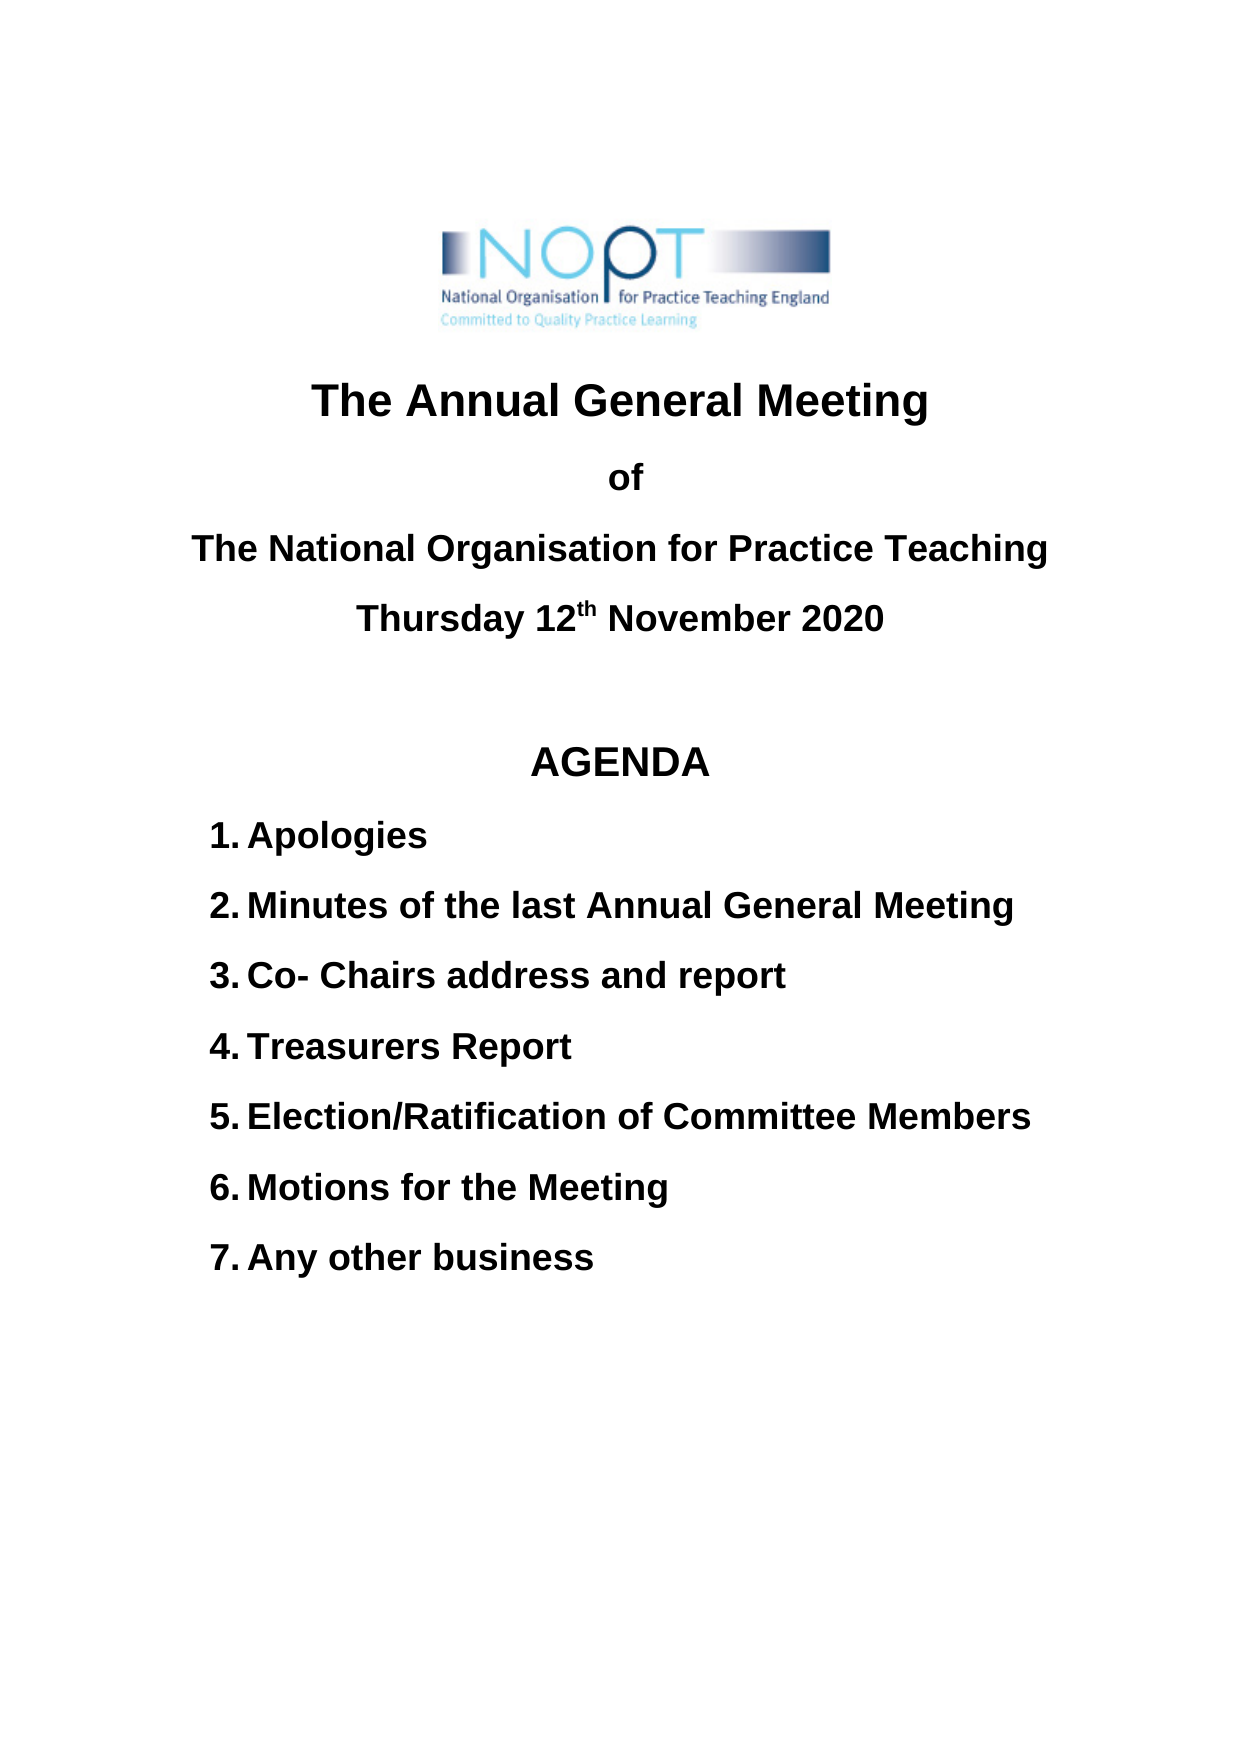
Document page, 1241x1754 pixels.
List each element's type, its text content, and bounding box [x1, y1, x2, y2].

list Election/Ratification of Committee Members [209, 1094, 1090, 1138]
text The National Organisation for Practice Teaching [150, 526, 1090, 569]
text AGENDA [150, 737, 1090, 785]
text The Annual General Meeting [150, 374, 1090, 427]
text Thursday 12th November 2020 [150, 596, 1090, 639]
list Treasurers Report [209, 1024, 1090, 1067]
list Minutes of the last Annual General Meeting [209, 883, 1090, 926]
list Motions for the Meeting [209, 1165, 1090, 1208]
list Any other business [209, 1235, 1090, 1278]
text of [150, 455, 1090, 498]
list Co- Chairs address and report [209, 954, 1090, 997]
picture [438, 194, 832, 348]
list Apologies [209, 813, 1090, 856]
